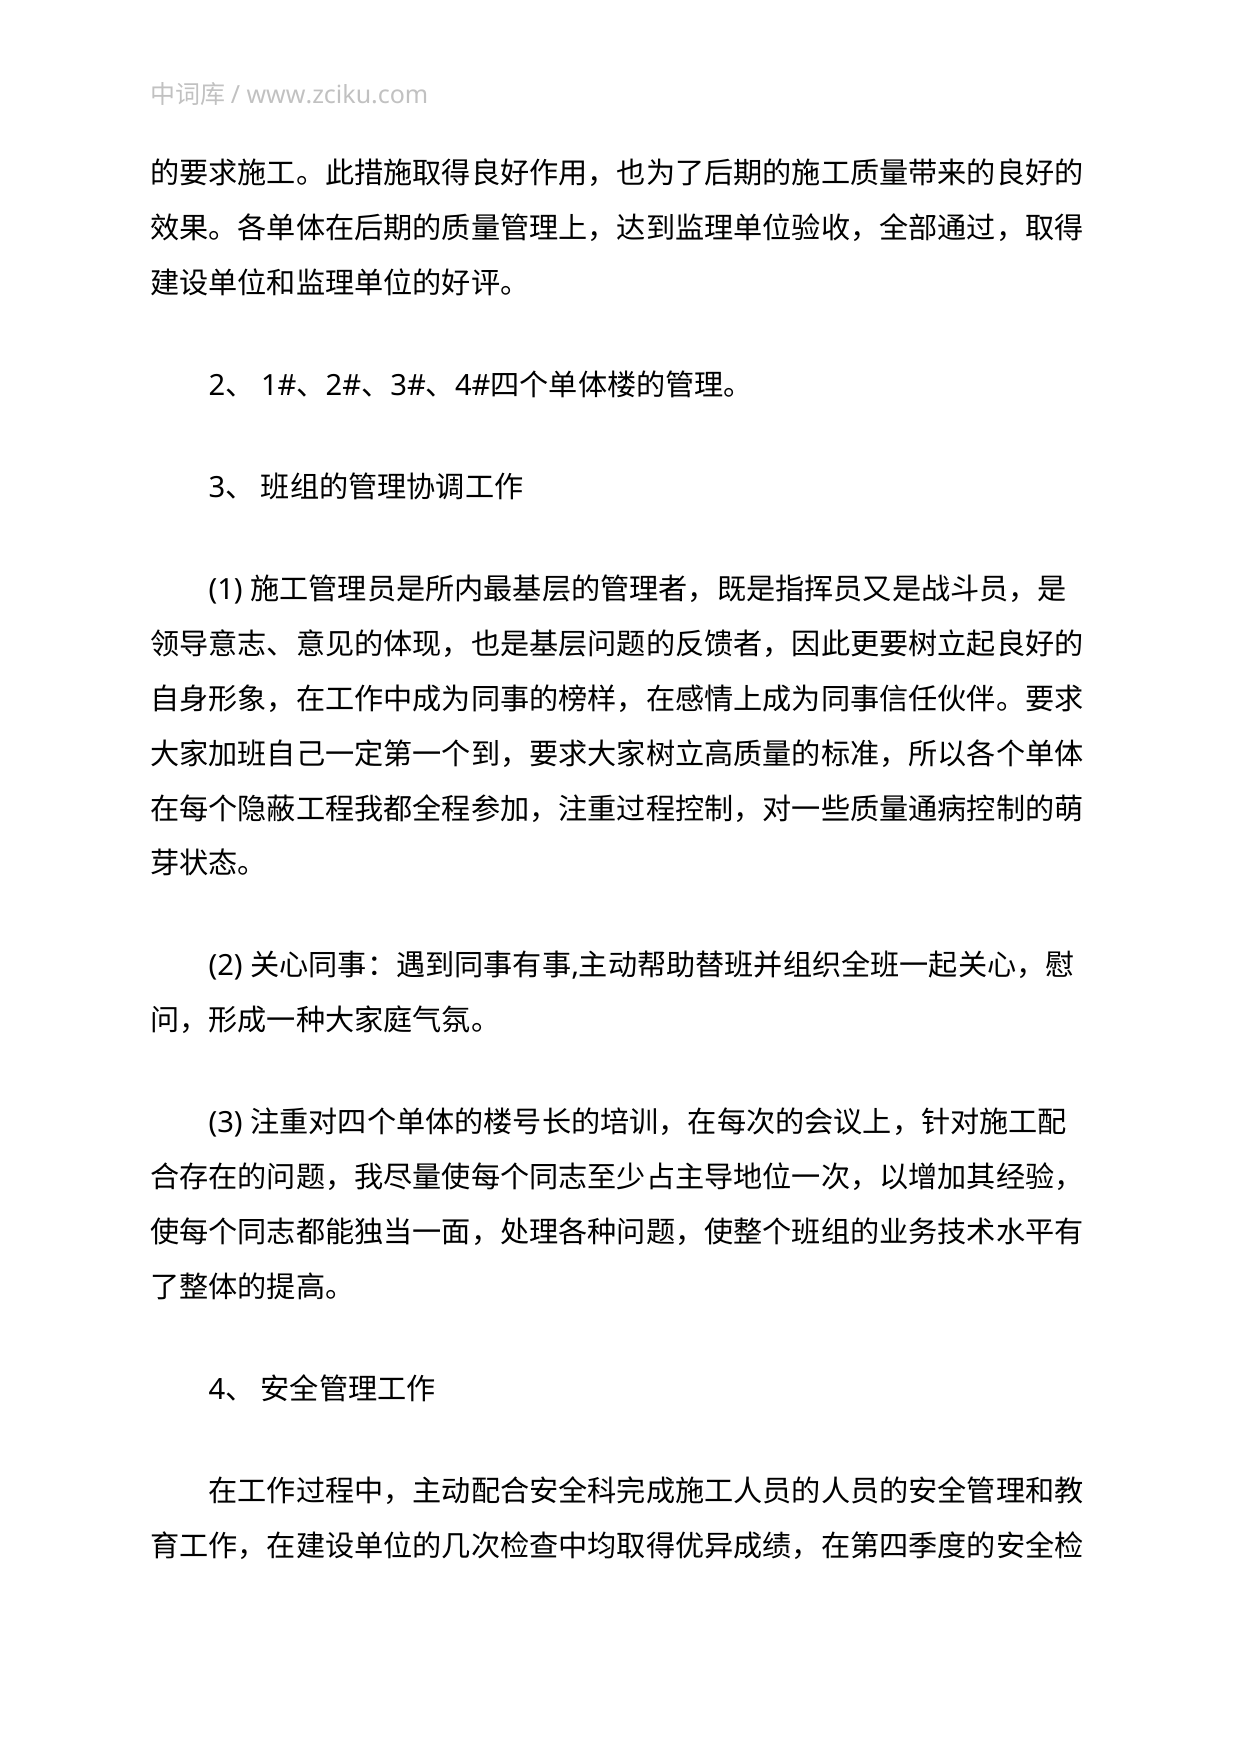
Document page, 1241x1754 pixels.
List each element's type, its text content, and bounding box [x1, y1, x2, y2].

text 4、 安全管理工作 [150, 1365, 1090, 1408]
text 2、 1#、2#、3#、4#四个单体楼的管理。 [150, 362, 1090, 404]
text (3) 注重对四个单体的楼号长的培训，在每次的会议上，针对施工配合存在的问题，我尽量使每个同志至少占主导地位一次，以增加其经验，使每个同志都能独当一面，处理各种问题，使整个班组的业务技术水平有了整体的提高。 [150, 1099, 1090, 1306]
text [150, 1467, 1090, 1564]
text (1) 施工管理员是所内最基层的管理者，既是指挥员又是战斗员，是领导意志、意见的体现，也是基层问题的反馈者，因此更要树立起良好的自身形象，在工作中成为同事的榜样，在感情上成为同事信任伙伴。要求大家加班自己一定第一个到，要求大家树立高质量的标准，所以各个单体在每个隐蔽工程我都全程参加，注重过程控制，对一些质量通病控制的萌芽状态。 [150, 566, 1090, 882]
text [150, 150, 1090, 302]
text 3、 班组的管理协调工作 [150, 463, 1090, 506]
text (2) 关心同事：遇到同事有事,主动帮助替班并组织全班一起关心，慰问，形成一种大家庭气氛。 [150, 942, 1090, 1039]
